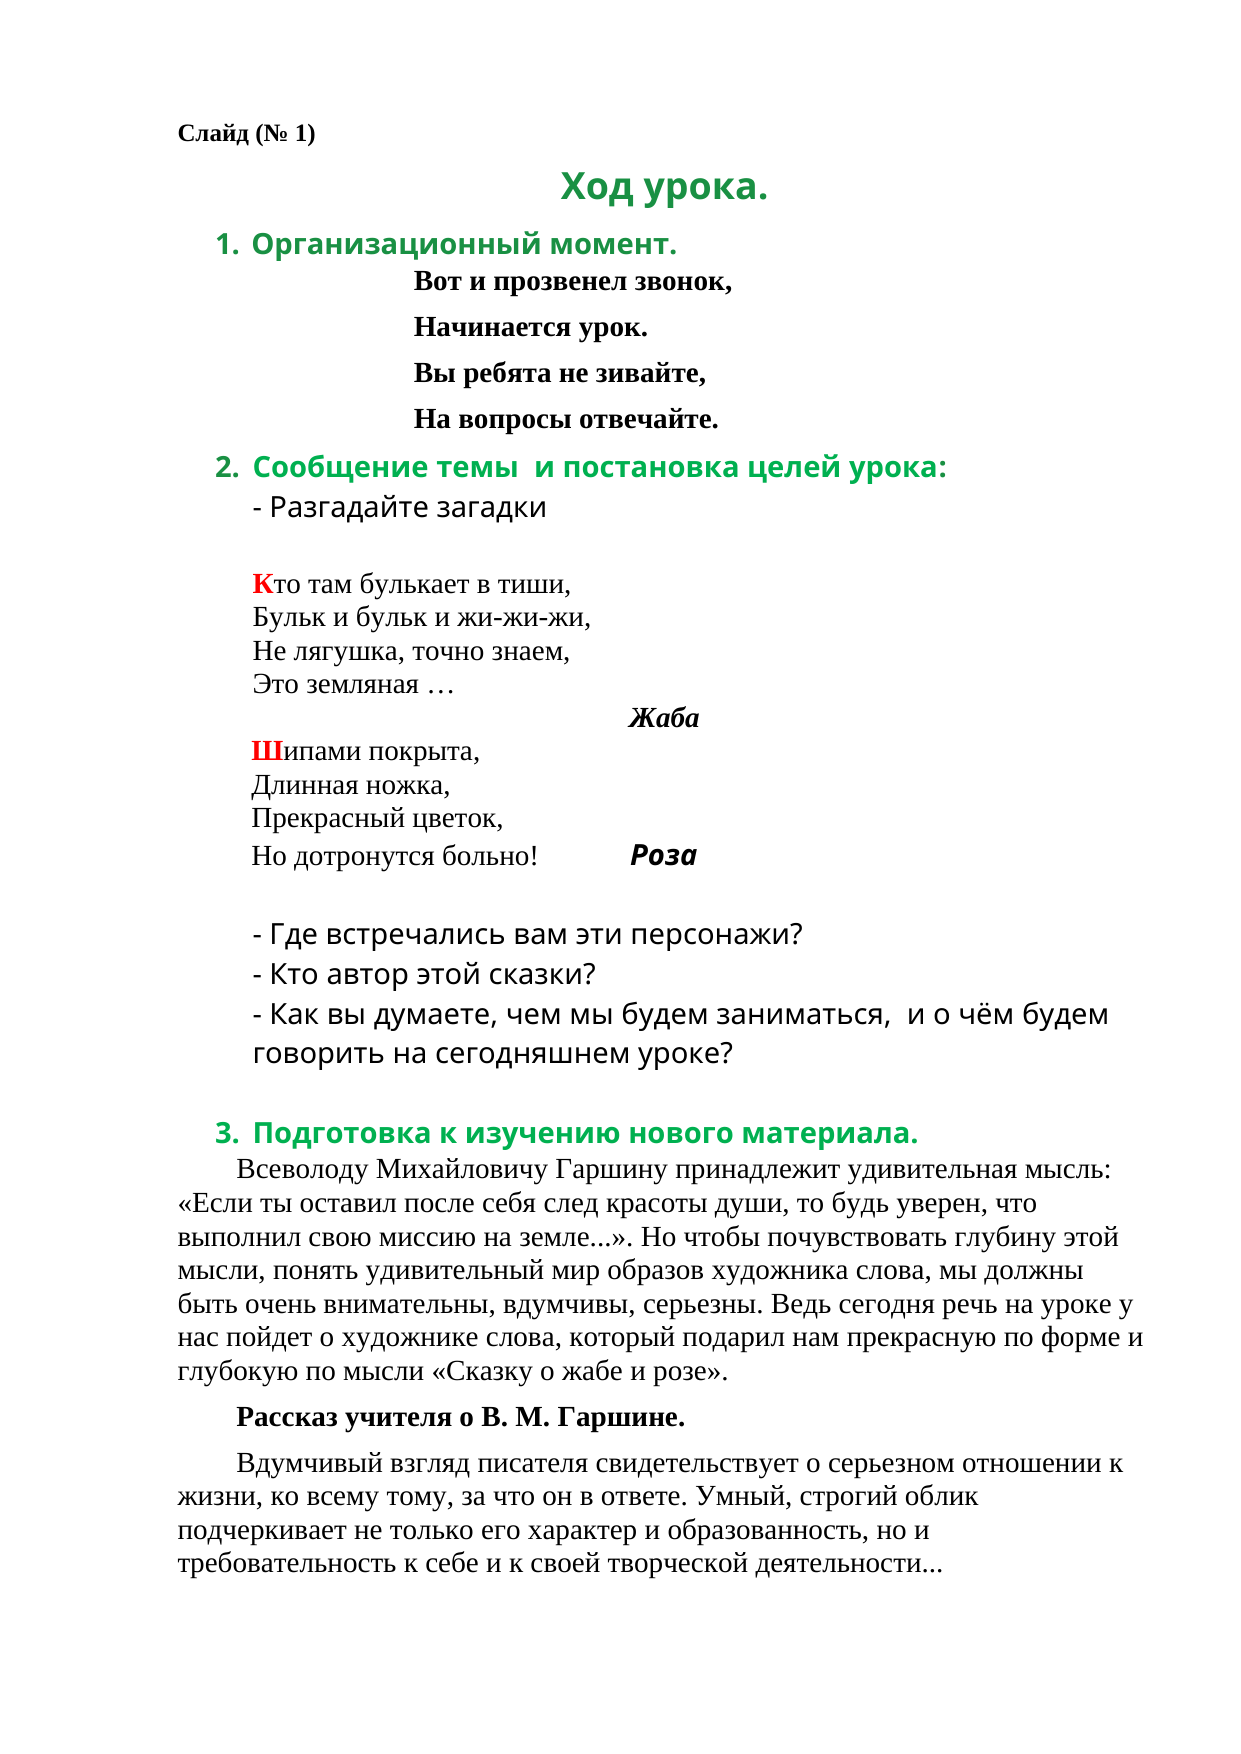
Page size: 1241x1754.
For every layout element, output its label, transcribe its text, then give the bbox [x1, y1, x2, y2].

text Длинная ножка, [251, 767, 1152, 801]
text - Как вы думаете, чем мы будем заниматься, и о чём будем говорить на сегодняшнем уроке? [252, 993, 1152, 1072]
text Но дотронутся больно! Роза [251, 834, 1152, 874]
text Вы ребята не зивайте, [413, 355, 1152, 388]
text - Разгадайте загадки [252, 486, 1152, 526]
text Ход урока. [177, 159, 1152, 210]
list Организационный момент. [215, 223, 1152, 263]
list Сообщение темы и постановка целей урока: [215, 447, 1152, 486]
text Бульк и бульк и жи-жи-жи, [252, 599, 1152, 633]
text Вот и прозвенел звонок, [413, 263, 1152, 296]
list Подготовка к изучению нового материала. [215, 1112, 1152, 1152]
text Рассказ учителя о В. М. Гаршине. [236, 1399, 1152, 1432]
text Не лягушка, точно знаем, [252, 633, 1152, 666]
text - Кто автор этой сказки? [252, 953, 1152, 993]
text Прекрасный цветок, [251, 801, 1152, 834]
text Слайд (№ 1) [177, 118, 1152, 147]
text На вопросы отвечайте. [413, 401, 1152, 434]
text Шипами покрыта, [251, 733, 1152, 767]
text - Где встречались вам эти персонажи? [252, 913, 1152, 953]
text Вдумчивый взгляд писателя свидетельствует о серьезном отношении к жизни, ко всему тому, за что он в ответе. Умный, строгий облик подчеркивает не только его характер и образованность, но и требовательность к себе и к своей творческой деятельности... [177, 1445, 1152, 1579]
text Жаба [177, 700, 1152, 733]
text Это земляная … [252, 666, 1152, 700]
text Всеволоду Михайловичу Гаршину принадлежит удивительная мысль: «Если ты оставил после себя след красоты души, то будь уверен, что выполнил свою миссию на земле...». Но чтобы почувствовать глубину этой мысли, понять удивительный мир образов художника слова, мы должны быть очень внимательны, вдумчивы, серьезны. Ведь сегодня речь на уроке у нас пойдет о художнике слова, который подарил нам прекрасную по форме и глубокую по мысли «Сказку о жабе и розе». [177, 1152, 1152, 1386]
text Начинается урок. [413, 309, 1152, 342]
text Кто там булькает в тиши, [252, 566, 1152, 599]
